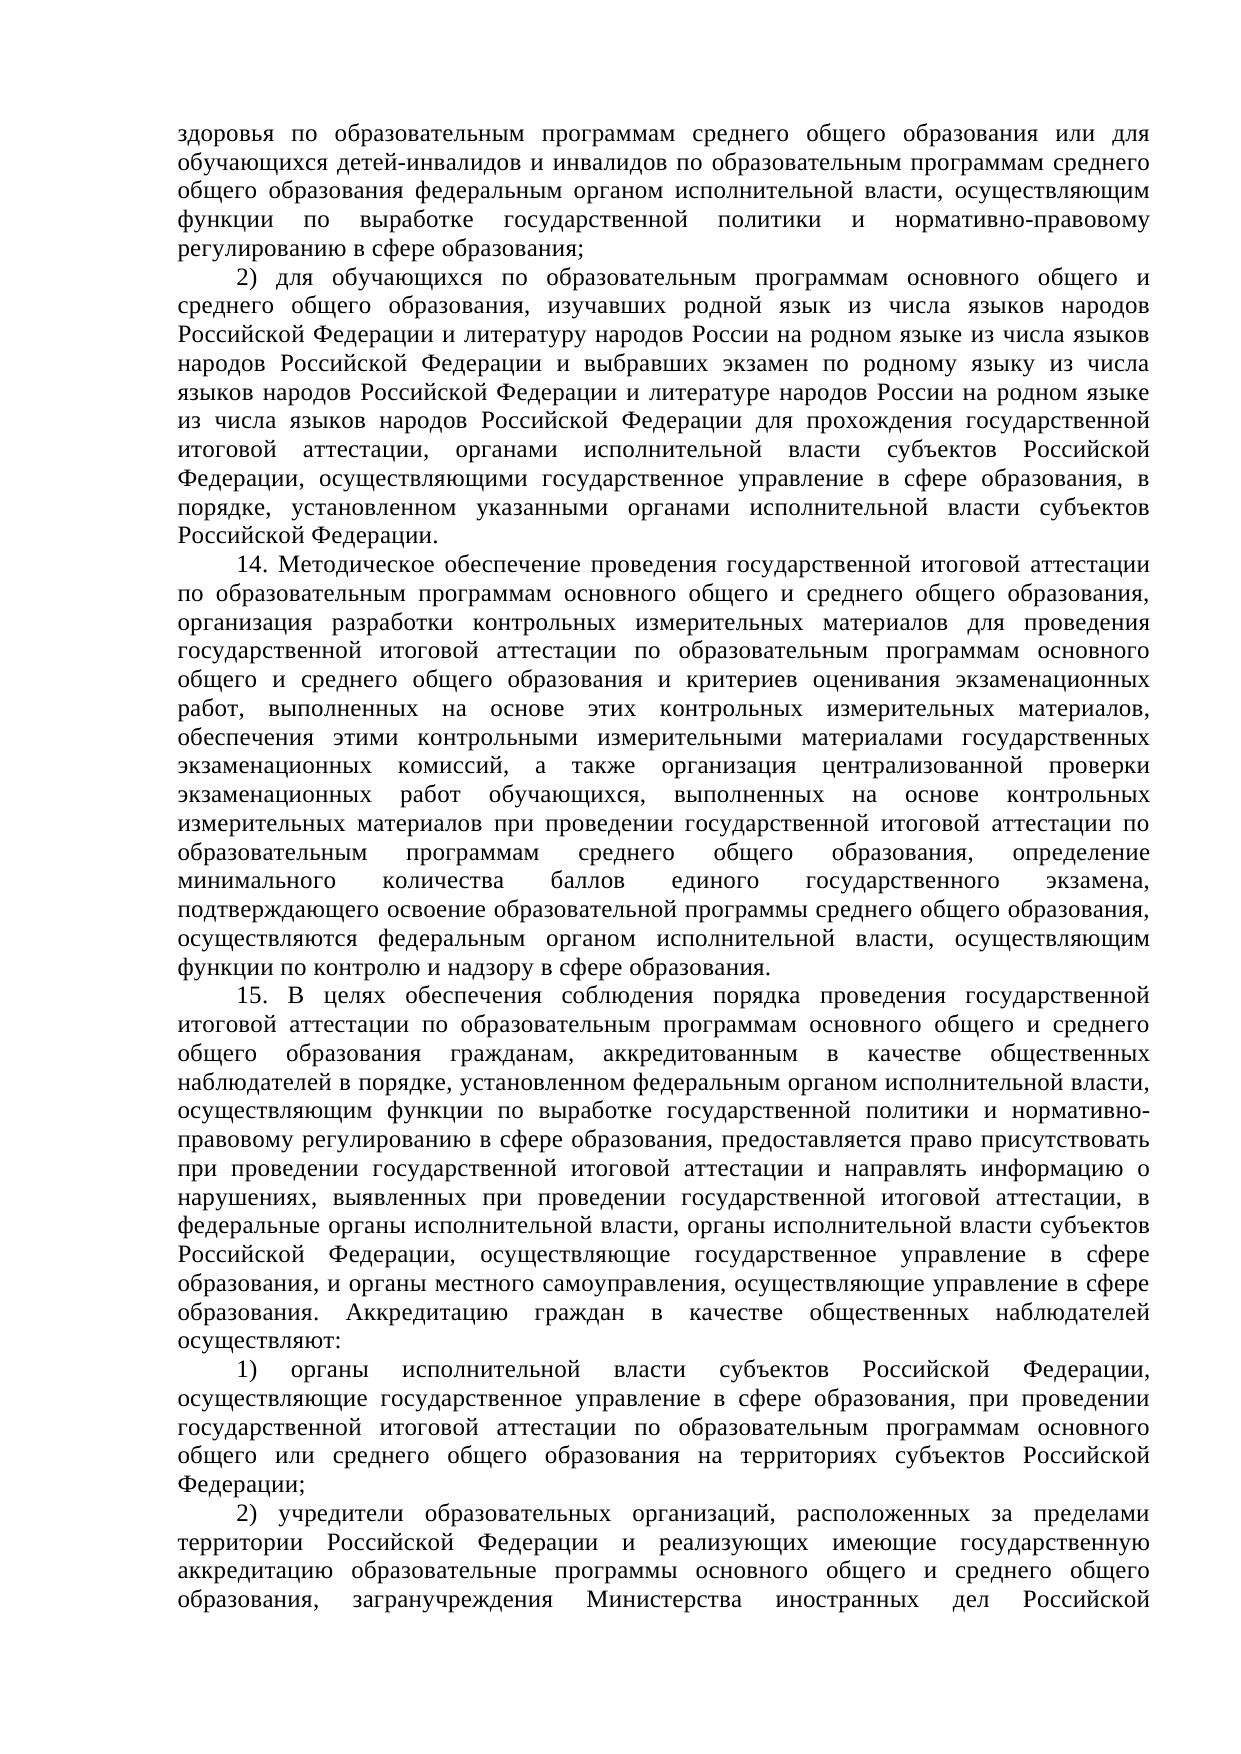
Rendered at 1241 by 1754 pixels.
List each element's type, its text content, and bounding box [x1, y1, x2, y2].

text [177, 1498, 1152, 1613]
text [177, 118, 1152, 262]
text 2) для обучающихся по образовательным программам основного общего и среднего общего образования, изучавших родной язык из числа языков народов Российской Федерации и литературу народов России на родном языке из числа языков народов Российской Федерации и выбравших экзамен по родному языку из числа языков народов Российской Федерации и литературе народов России на родном языке из числа языков народов Российской Федерации для прохождения государственной итоговой аттестации, органами исполнительной власти субъектов Российской Федерации, осуществляющими государственное управление в сфере образования, в порядке, установленном указанными органами исполнительной власти субъектов Российской Федерации. [177, 262, 1152, 549]
text 1) органы исполнительной власти субъектов Российской Федерации, осуществляющие государственное управление в сфере образования, при проведении государственной итоговой аттестации по образовательным программам основного общего или среднего общего образования на территориях субъектов Российской Федерации; [177, 1354, 1152, 1498]
text 15. В целях обеспечения соблюдения порядка проведения государственной итоговой аттестации по образовательным программам основного общего и среднего общего образования гражданам, аккредитованным в качестве общественных наблюдателей в порядке, установленном федеральным органом исполнительной власти, осуществляющим функции по выработке государственной политики и нормативно-правовому регулированию в сфере образования, предоставляется право присутствовать при проведении государственной итоговой аттестации и направлять информацию о нарушениях, выявленных при проведении государственной итоговой аттестации, в федеральные органы исполнительной власти, органы исполнительной власти субъектов Российской Федерации, осуществляющие государственное управление в сфере образования, и органы местного самоуправления, осуществляющие управление в сфере образования. Аккредитацию граждан в качестве общественных наблюдателей осуществляют: [177, 981, 1152, 1354]
text 14. Методическое обеспечение проведения государственной итоговой аттестации по образовательным программам основного общего и среднего общего образования, организация разработки контрольных измерительных материалов для проведения государственной итоговой аттестации по образовательным программам основного общего и среднего общего образования и критериев оценивания экзаменационных работ, выполненных на основе этих контрольных измерительных материалов, обеспечения этими контрольными измерительными материалами государственных экзаменационных комиссий, а также организация централизованной проверки экзаменационных работ обучающихся, выполненных на основе контрольных измерительных материалов при проведении государственной итоговой аттестации по образовательным программам среднего общего образования, определение минимального количества баллов единого государственного экзамена, подтверждающего освоение образовательной программы среднего общего образования, осуществляются федеральным органом исполнительной власти, осуществляющим функции по контролю и надзору в сфере образования. [177, 549, 1152, 981]
